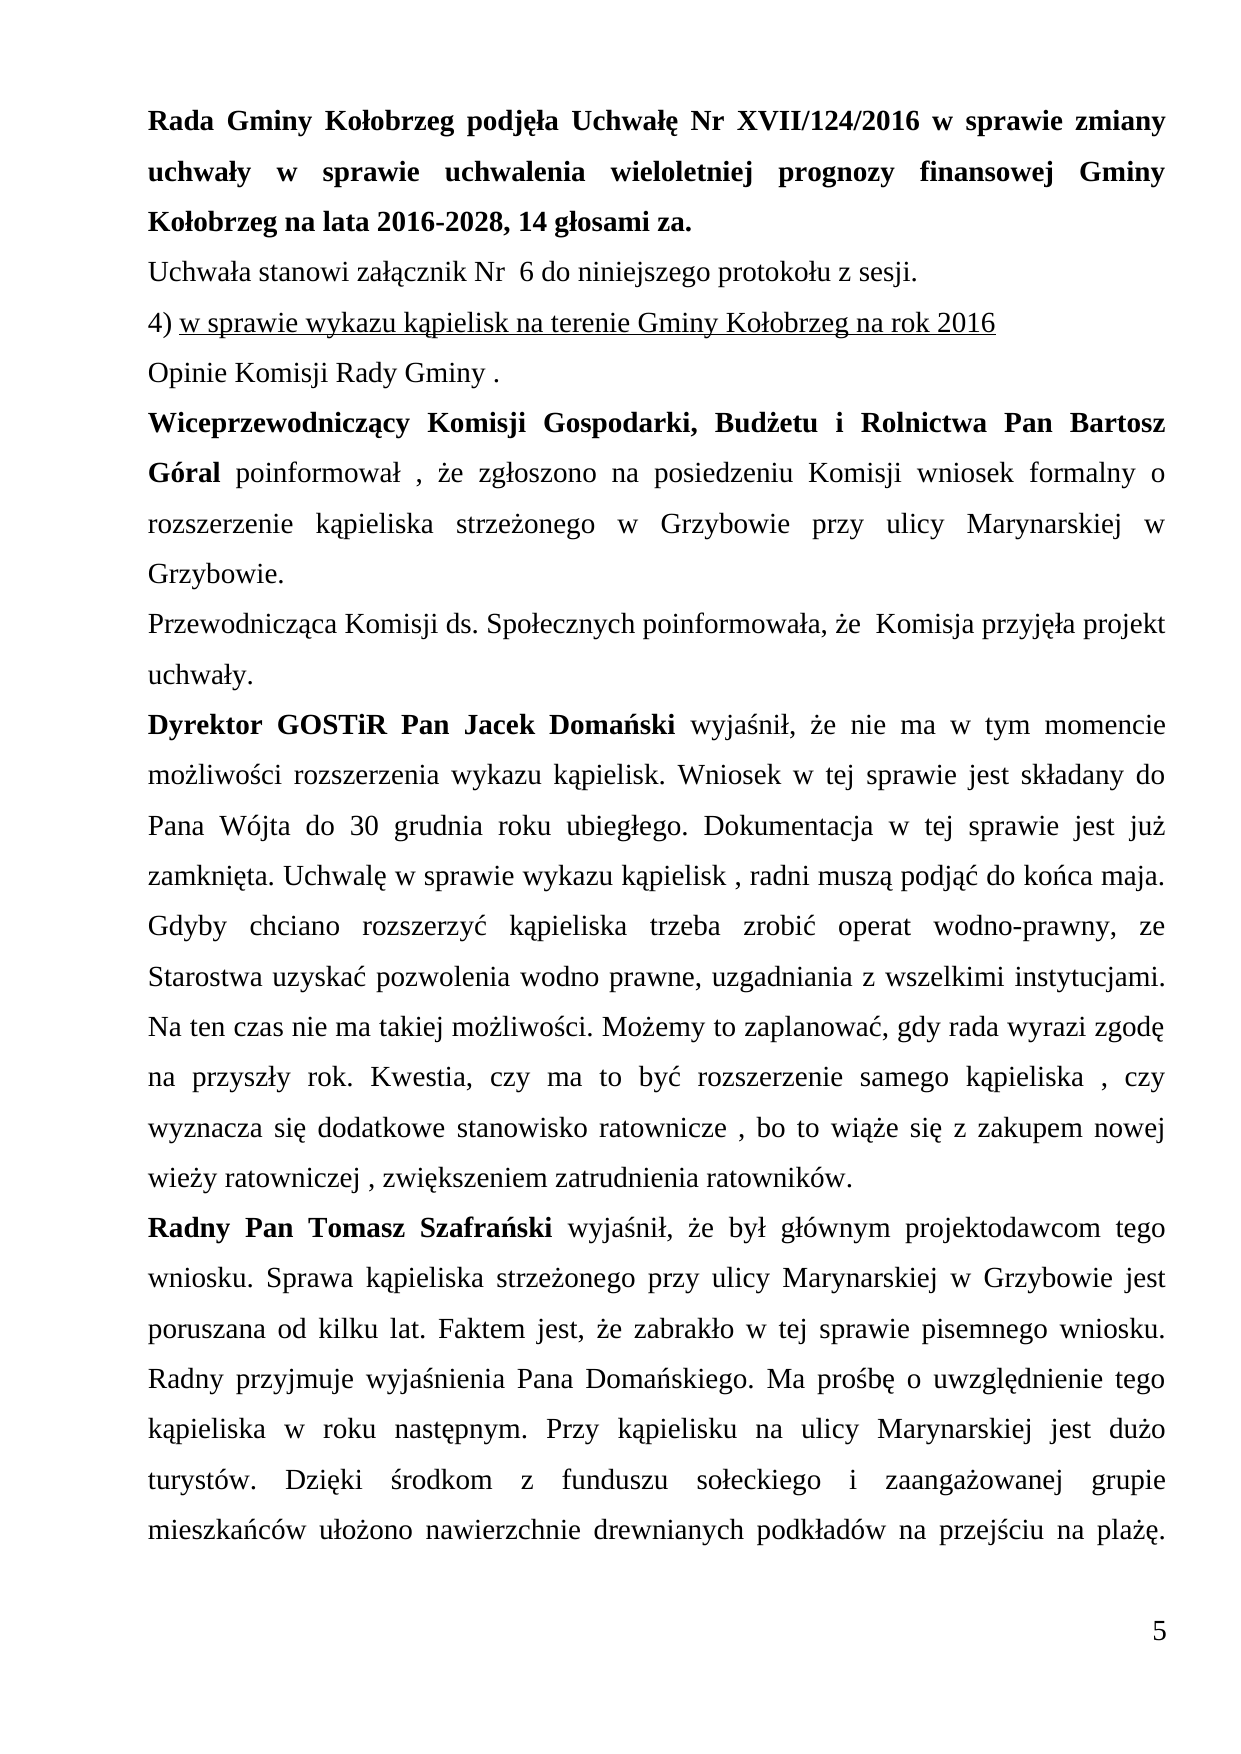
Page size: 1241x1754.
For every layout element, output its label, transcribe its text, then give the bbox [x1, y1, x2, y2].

text Uchwała stanowi załącznik Nr 6 do niniejszego protokołu z sesji. [148, 254, 1166, 288]
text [148, 1210, 1166, 1546]
text Rada Gminy Kołobrzeg podjęła Uchwałę Nr XVII/124/2016 w sprawie zmiany uchwały w sprawie uchwalenia wieloletniej prognozy finansowej Gminy Kołobrzeg na lata 2016-2028, 14 głosami za. [148, 103, 1166, 238]
text Wiceprzewodniczący Komisji Gospodarki, Budżetu i Rolnictwa Pan Bartosz Góral poinformował , że zgłoszono na posiedzeniu Komisji wniosek formalny o rozszerzenie kąpieliska strzeżonego w Grzybowie przy ulicy Marynarskiej w Grzybowie. [148, 405, 1166, 590]
text Dyrektor GOSTiR Pan Jacek Domański wyjaśnił, że nie ma w tym momencie możliwości rozszerzenia wykazu kąpielisk. Wniosek w tej sprawie jest składany do Pana Wójta do 30 grudnia roku ubiegłego. Dokumentacja w tej sprawie jest już zamknięta. Uchwalę w sprawie wykazu kąpielisk , radni muszą podjąć do końca maja. Gdyby chciano rozszerzyć kąpieliska trzeba zrobić operat wodno-prawny, ze Starostwa uzyskać pozwolenia wodno prawne, uzgadniania z wszelkimi instytucjami. Na ten czas nie ma takiej możliwości. Możemy to zaplanować, gdy rada wyrazi zgodę na przyszły rok. Kwestia, czy ma to być rozszerzenie samego kąpieliska , czy wyznacza się dodatkowe stanowisko ratownicze , bo to wiąże się z zakupem nowej wieży ratowniczej , zwiększeniem zatrudnienia ratowników. [148, 707, 1166, 1193]
text 4) w sprawie wykazu kąpielisk na terenie Gminy Kołobrzeg na rok 2016 [148, 305, 1166, 338]
text Przewodnicząca Komisji ds. Społecznych poinformowała, że Komisja przyjęła projekt uchwały. [148, 607, 1166, 690]
text Opinie Komisji Rady Gminy . [148, 355, 1166, 388]
